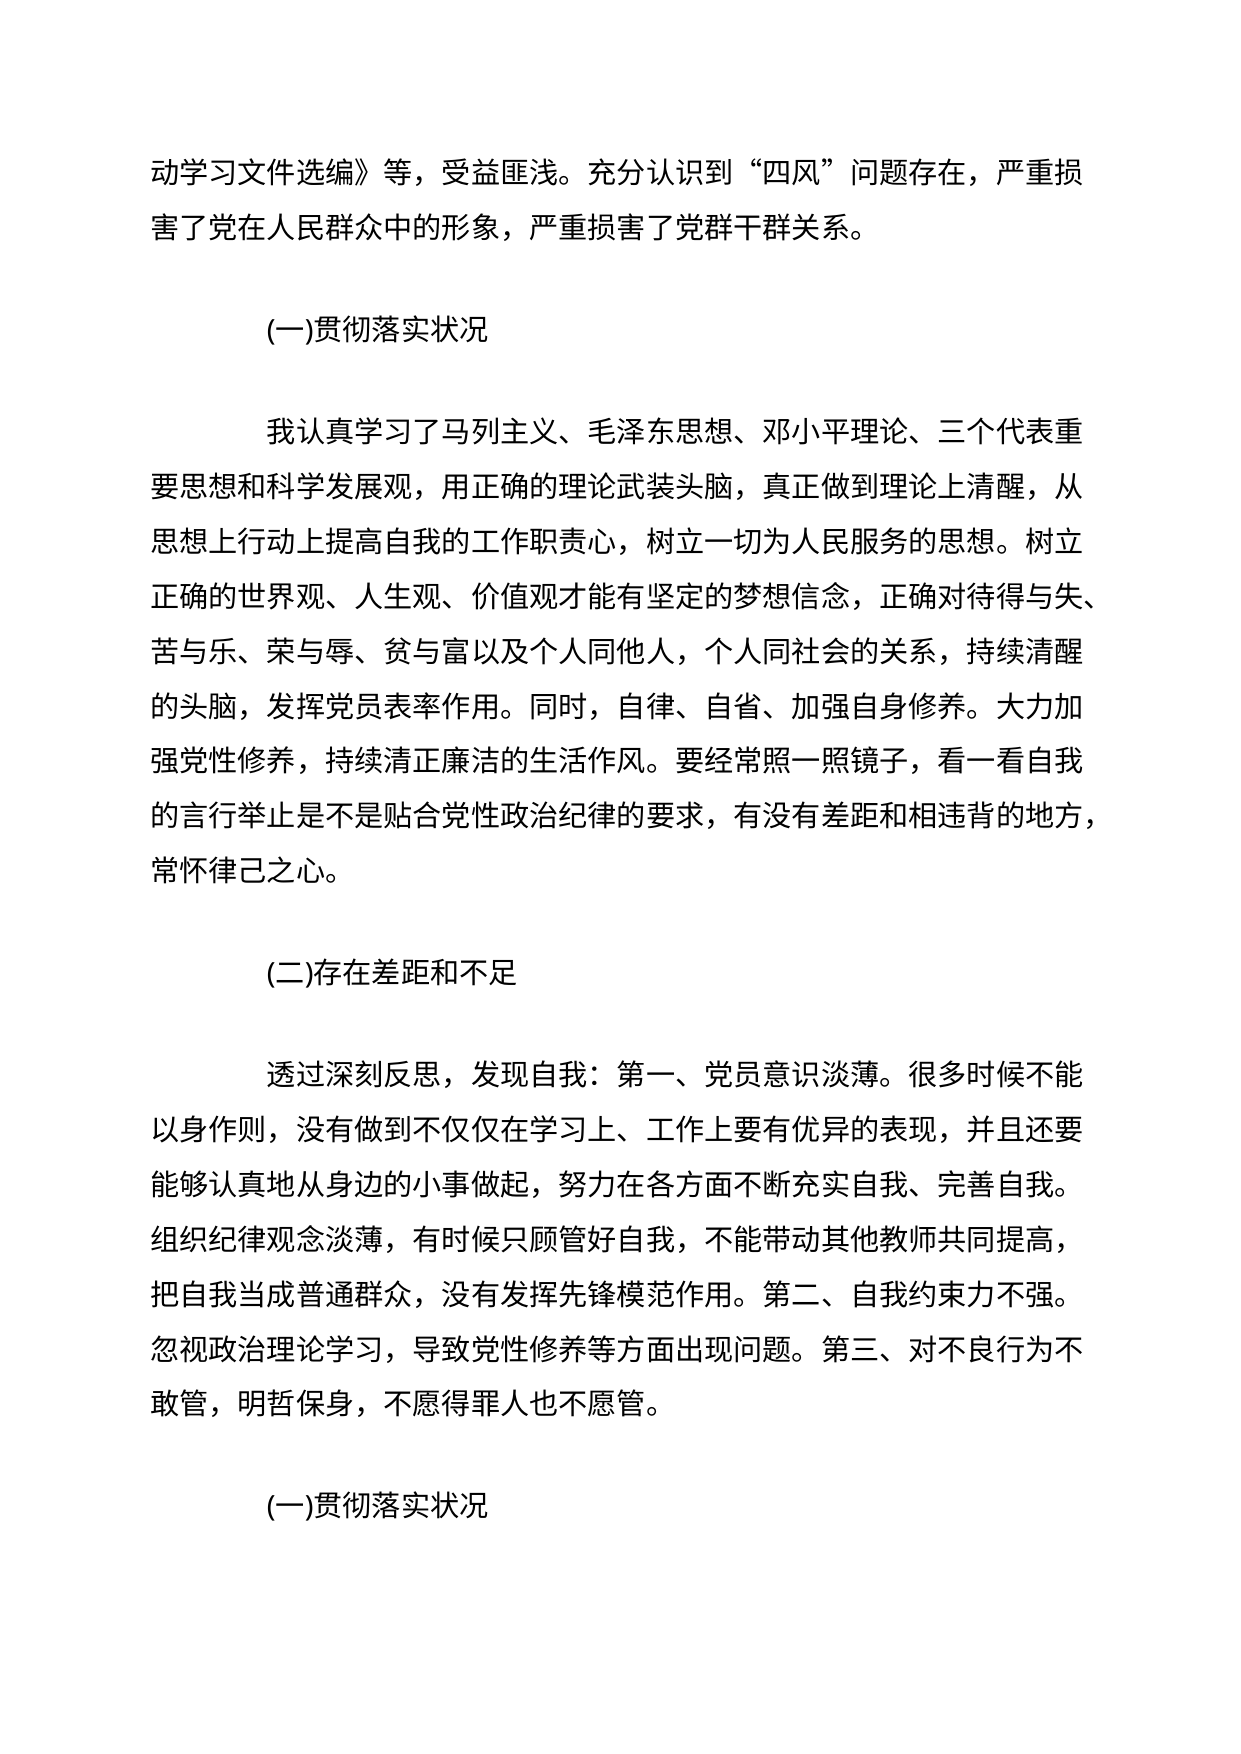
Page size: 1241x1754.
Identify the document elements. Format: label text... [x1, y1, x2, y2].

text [150, 150, 1090, 247]
text (二)存在差距和不足 [150, 949, 1090, 992]
text 透过深刻反思，发现自我：第一、党员意识淡薄。很多时候不能以身作则，没有做到不仅仅在学习上、工作上要有优异的表现，并且还要能够认真地从身边的小事做起，努力在各方面不断充实自我、完善自我。组织纪律观念淡薄，有时候只顾管好自我，不能带动其他教师共同提高，把自我当成普通群众，没有发挥先锋模范作用。第二、自我约束力不强。忽视政治理论学习，导致党性修养等方面出现问题。第三、对不良行为不敢管，明哲保身，不愿得罪人也不愿管。 [150, 1052, 1090, 1423]
text (一)贯彻落实状况 [150, 1483, 1090, 1525]
text (一)贯彻落实状况 [150, 307, 1090, 349]
text 我认真学习了马列主义、毛泽东思想、邓小平理论、三个代表重要思想和科学发展观，用正确的理论武装头脑，真正做到理论上清醒，从思想上行动上提高自我的工作职责心，树立一切为人民服务的思想。树立正确的世界观、人生观、价值观才能有坚定的梦想信念，正确对待得与失、苦与乐、荣与辱、贫与富以及个人同他人，个人同社会的关系，持续清醒的头脑，发挥党员表率作用。同时，自律、自省、加强自身修养。大力加强党性修养，持续清正廉洁的生活作风。要经常照一照镜子，看一看自我的言行举止是不是贴合党性政治纪律的要求，有没有差距和相违背的地方，常怀律己之心。 [150, 409, 1090, 890]
